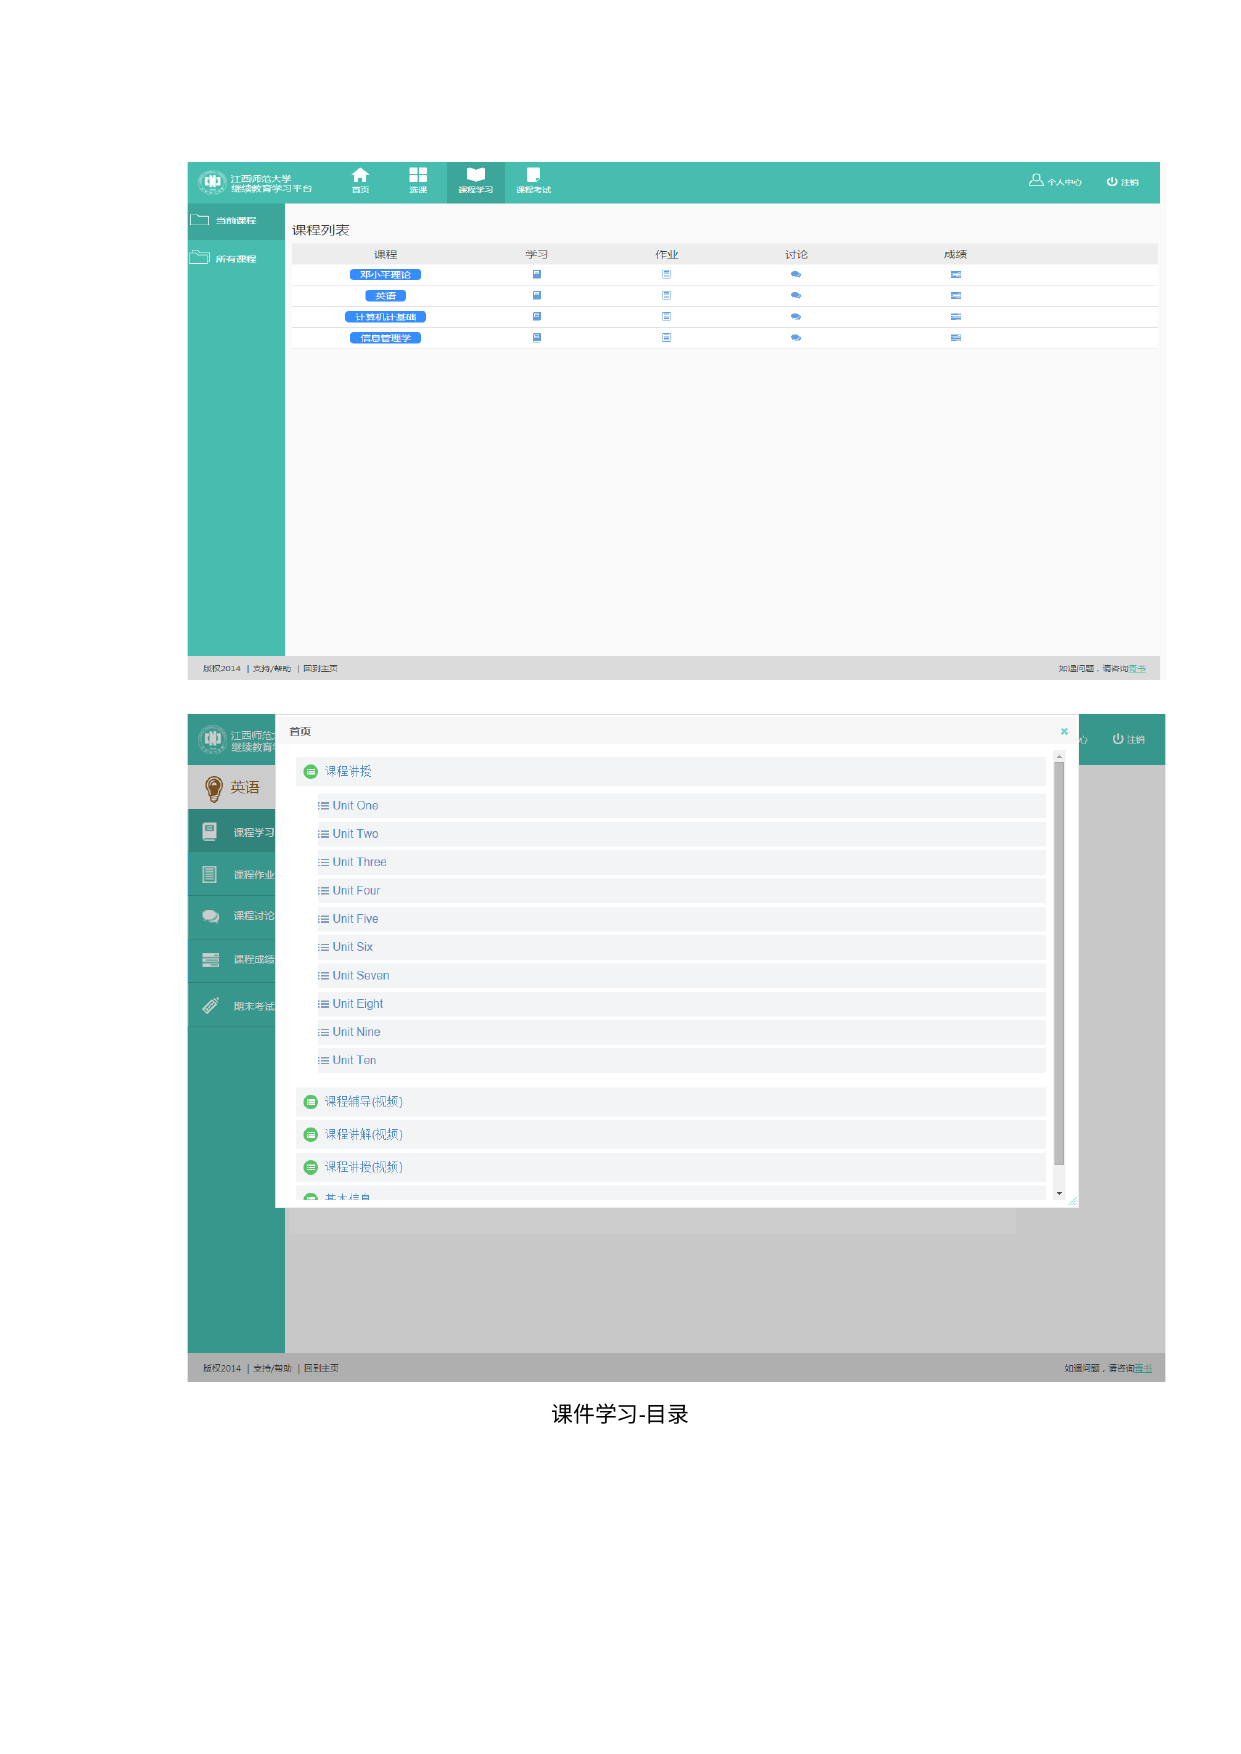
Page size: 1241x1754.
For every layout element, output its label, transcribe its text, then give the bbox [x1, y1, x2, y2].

picture [187, 714, 1166, 1382]
picture [187, 162, 1167, 680]
text 课件学习-目录 [187, 1397, 1053, 1429]
